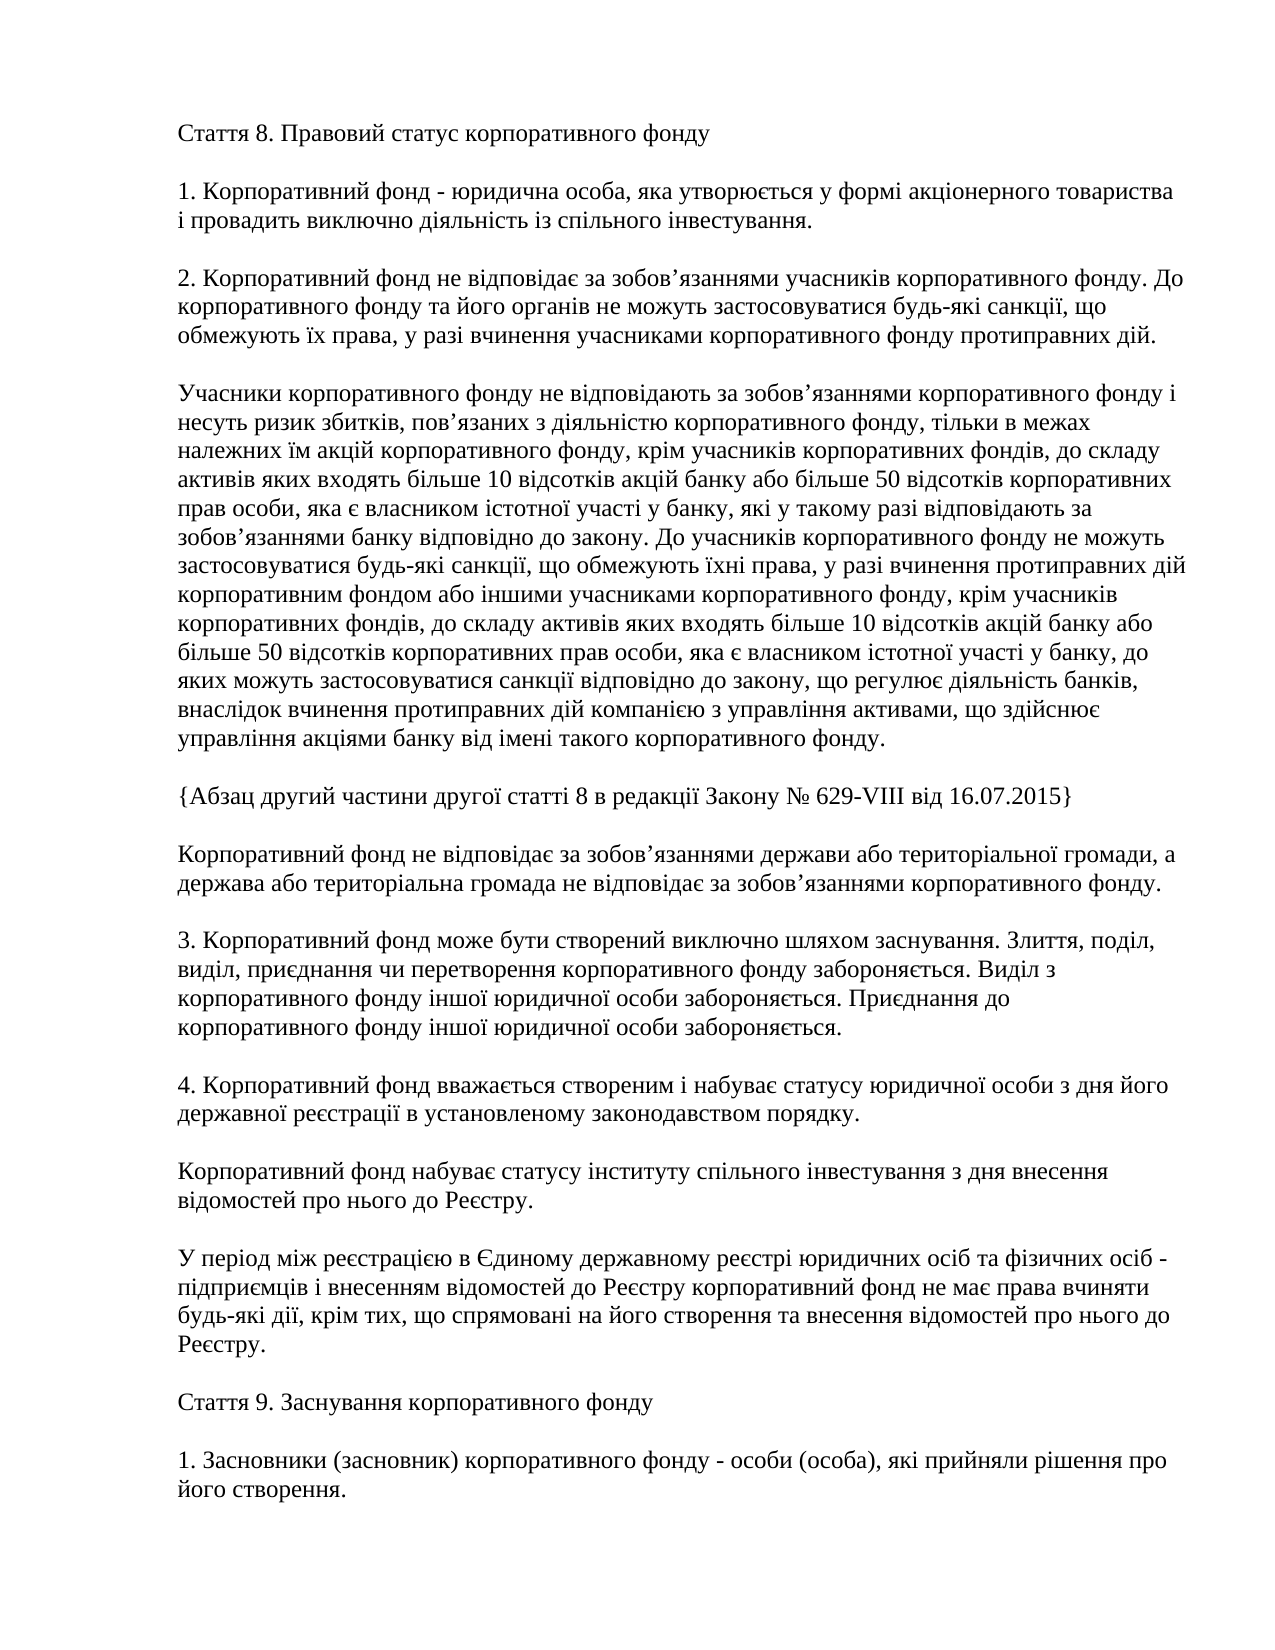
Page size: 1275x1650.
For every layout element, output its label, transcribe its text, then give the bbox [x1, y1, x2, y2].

text У період між реєстрацією в Єдиному державному реєстрі юридичних осіб та фізичних осіб - підприємців і внесенням відомостей до Реєстру корпоративний фонд не має права вчиняти будь-які дії, крім тих, що спрямовані на його створення та внесення відомостей про нього до Реєстру. [177, 1243, 1186, 1358]
text 2. Корпоративний фонд не відповідає за зобов’язаннями учасників корпоративного фонду. До корпоративного фонду та його органів не можуть застосовуватися будь-які санкції, що обмежують їх права, у разі вчинення учасниками корпоративного фонду протиправних дій. [177, 263, 1186, 349]
text 1. Засновники (засновник) корпоративного фонду - особи (особа), які прийняли рішення про його створення. [177, 1445, 1186, 1503]
text 4. Корпоративний фонд вважається створеним і набуває статусу юридичної особи з дня його державної реєстрації в установленому законодавством порядку. [177, 1070, 1186, 1127]
text Учасники корпоративного фонду не відповідають за зобов’язаннями корпоративного фонду і несуть ризик збитків, пов’язаних з діяльністю корпоративного фонду, тільки в межах належних їм акцій корпоративного фонду, крім учасників корпоративних фондів, до складу активів яких входять більше 10 відсотків акцій банку або більше 50 відсотків корпоративних прав особи, яка є власником істотної участі у банку, які у такому разі відповідають за зобов’язаннями банку відповідно до закону. До учасників корпоративного фонду не можуть застосовуватися будь-які санкції, що обмежують їхні права, у разі вчинення протиправних дій корпоративним фондом або іншими учасниками корпоративного фонду, крім учасників корпоративних фондів, до складу активів яких входять більше 10 відсотків акцій банку або більше 50 відсотків корпоративних прав особи, яка є власником істотної участі у банку, до яких можуть застосовуватися санкції відповідно до закону, що регулює діяльність банків, внаслідок вчинення протиправних дій компанією з управління активами, що здійснює управління акціями банку від імені такого корпоративного фонду. [177, 378, 1186, 752]
text Корпоративний фонд не відповідає за зобов’язаннями держави або територіальної громади, а держава або територіальна громада не відповідає за зобов’язаннями корпоративного фонду. [177, 839, 1186, 896]
text Стаття 9. Заснування корпоративного фонду [177, 1387, 1186, 1416]
text {Абзац другий частини другої статті 8 в редакції Закону № 629-VIII від 16.07.2015} [177, 781, 1186, 810]
text 1. Корпоративний фонд - юридична особа, яка утворюється у формі акціонерного товариства і провадить виключно діяльність із спільного інвестування. [177, 176, 1186, 233]
text Стаття 8. Правовий статус корпоративного фонду [177, 118, 1186, 147]
text 3. Корпоративний фонд може бути створений виключно шляхом заснування. Злиття, поділ, виділ, приєднання чи перетворення корпоративного фонду забороняється. Виділ з корпоративного фонду іншої юридичної особи забороняється. Приєднання до корпоративного фонду іншої юридичної особи забороняється. [177, 926, 1186, 1041]
text Корпоративний фонд набуває статусу інституту спільного інвестування з дня внесення відомостей про нього до Реєстру. [177, 1156, 1186, 1214]
